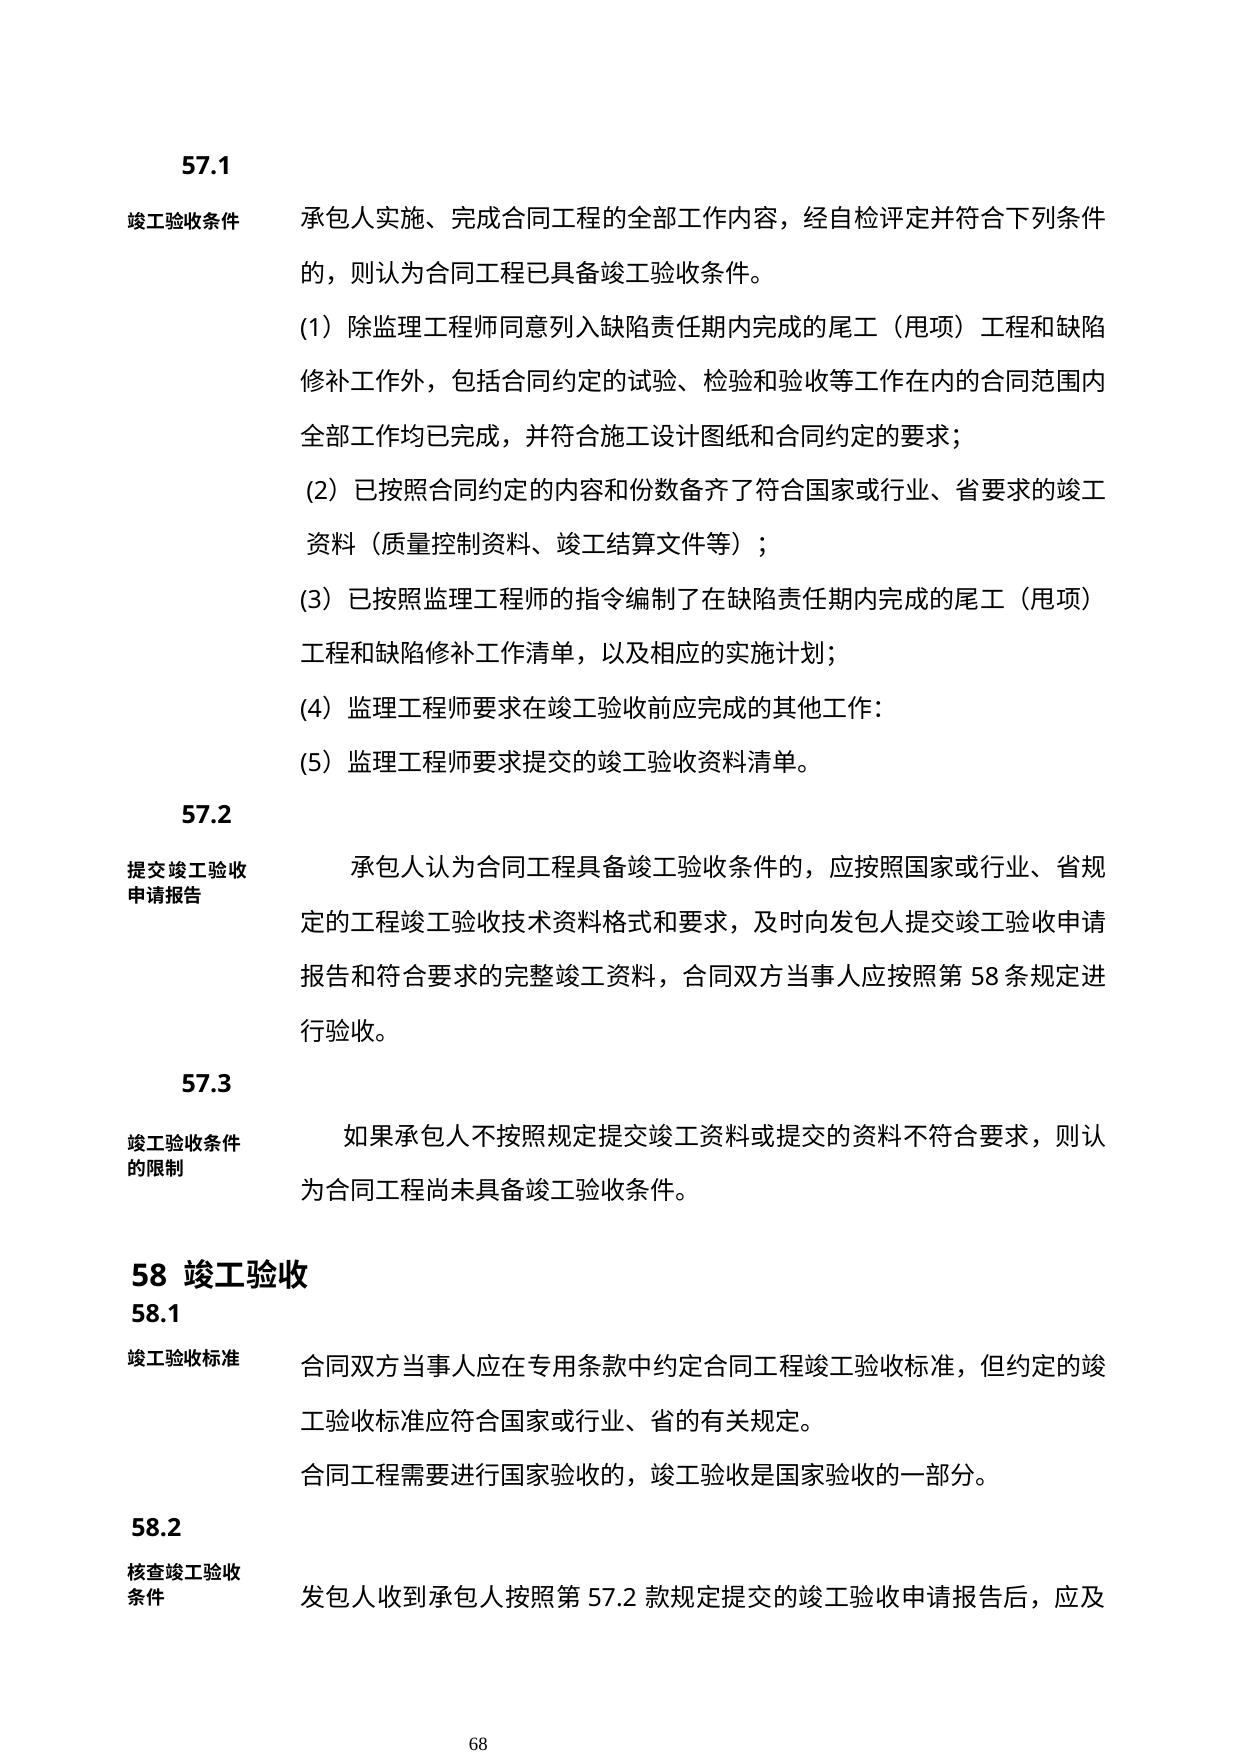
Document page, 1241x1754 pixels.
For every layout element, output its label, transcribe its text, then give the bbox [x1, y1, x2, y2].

text 如果承包人不按照规定提交竣工资料或提交的资料不符合要求，则认为合同工程尚未具备竣工验收条件。 [300, 1116, 1106, 1207]
text 合同工程需要进行国家验收的，竣工验收是国家验收的一部分。 [300, 1455, 1106, 1492]
text 58.1 [131, 1296, 1106, 1330]
text 合同双方当事人应在专用条款中约定合同工程竣工验收标准，但约定的竣工验收标准应符合国家或行业、省的有关规定。 [300, 1347, 1106, 1437]
text 58.2 [131, 1510, 1106, 1544]
text (1）除监理工程师同意列入缺陷责任期内完成的尾工（甩项）工程和缺陷修补工作外，包括合同约定的试验、检验和验收等工作在内的合同范围内全部工作均已完成，并符合施工设计图纸和合同约定的要求； [300, 307, 1106, 452]
text (2）已按照合同约定的内容和份数备齐了符合国家或行业、省要求的竣工资料（质量控制资料、竣工结算文件等）； [306, 471, 1106, 561]
text (5）监理工程师要求提交的竣工验收资料清单。 [131, 742, 1106, 779]
text 57.3 [131, 1065, 1106, 1099]
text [300, 1578, 1106, 1614]
text 承包人认为合同工程具备竣工验收条件的，应按照国家或行业、省规定的工程竣工验收技术资料格式和要求，及时向发包人提交竣工验收申请报告和符合要求的完整竣工资料，合同双方当事人应按照第58条规定进行验收。 [300, 848, 1106, 1047]
text 承包人实施、完成合同工程的全部工作内容，经自检评定并符合下列条件的，则认为合同工程已具备竣工验收条件。 [300, 199, 1106, 289]
text (4）监理工程师要求在竣工验收前应完成的其他工作： [131, 688, 1106, 724]
text 58 竣工验收 [131, 1250, 1131, 1296]
text 57.1 [131, 148, 1106, 182]
text 57.2 [131, 797, 1106, 831]
text (3）已按照监理工程师的指令编制了在缺陷责任期内完成的尾工（甩项）工程和缺陷修补工作清单，以及相应的实施计划； [300, 579, 1106, 670]
